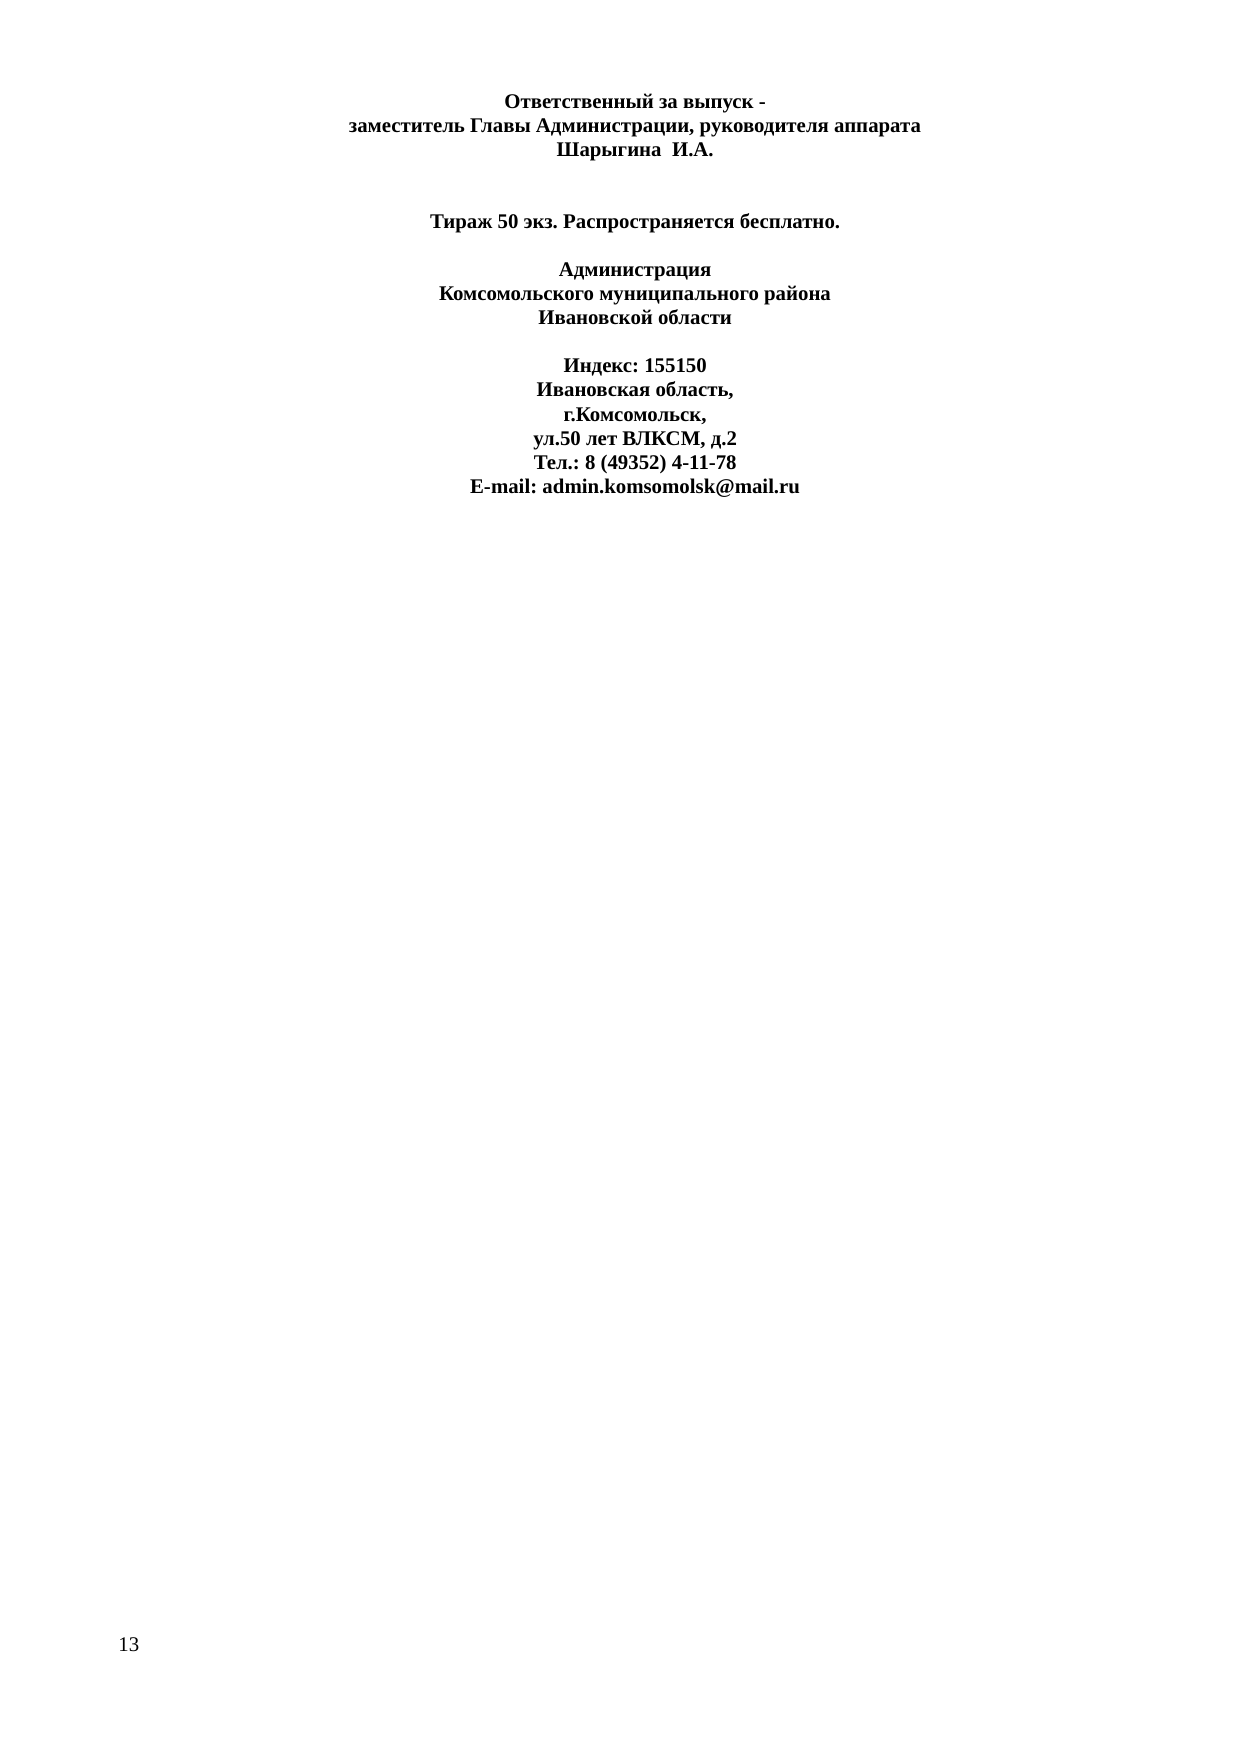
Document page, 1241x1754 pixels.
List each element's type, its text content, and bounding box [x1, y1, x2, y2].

text Тел.: 8 (49352) 4-11-78 [118, 449, 1152, 474]
text Ответственный за выпуск - [118, 89, 1152, 113]
text Комсомольского муниципального района [118, 281, 1152, 305]
text заместитель Главы Администрации, руководителя аппарата [118, 113, 1152, 137]
text Шарыгина И.А. [118, 137, 1152, 161]
text г.Комсомольск, [118, 401, 1152, 426]
text Тираж 50 экз. Распространяется бесплатно. [118, 209, 1152, 233]
text Ивановской области [118, 305, 1152, 329]
text Ивановская область, [118, 377, 1152, 401]
text Администрация [118, 257, 1152, 281]
text ул.50 лет ВЛКСМ, д.2 [118, 426, 1152, 449]
text E-mail: admin.komsomolsk@mail.ru [118, 474, 1152, 498]
text Индекс: 155150 [118, 353, 1152, 377]
